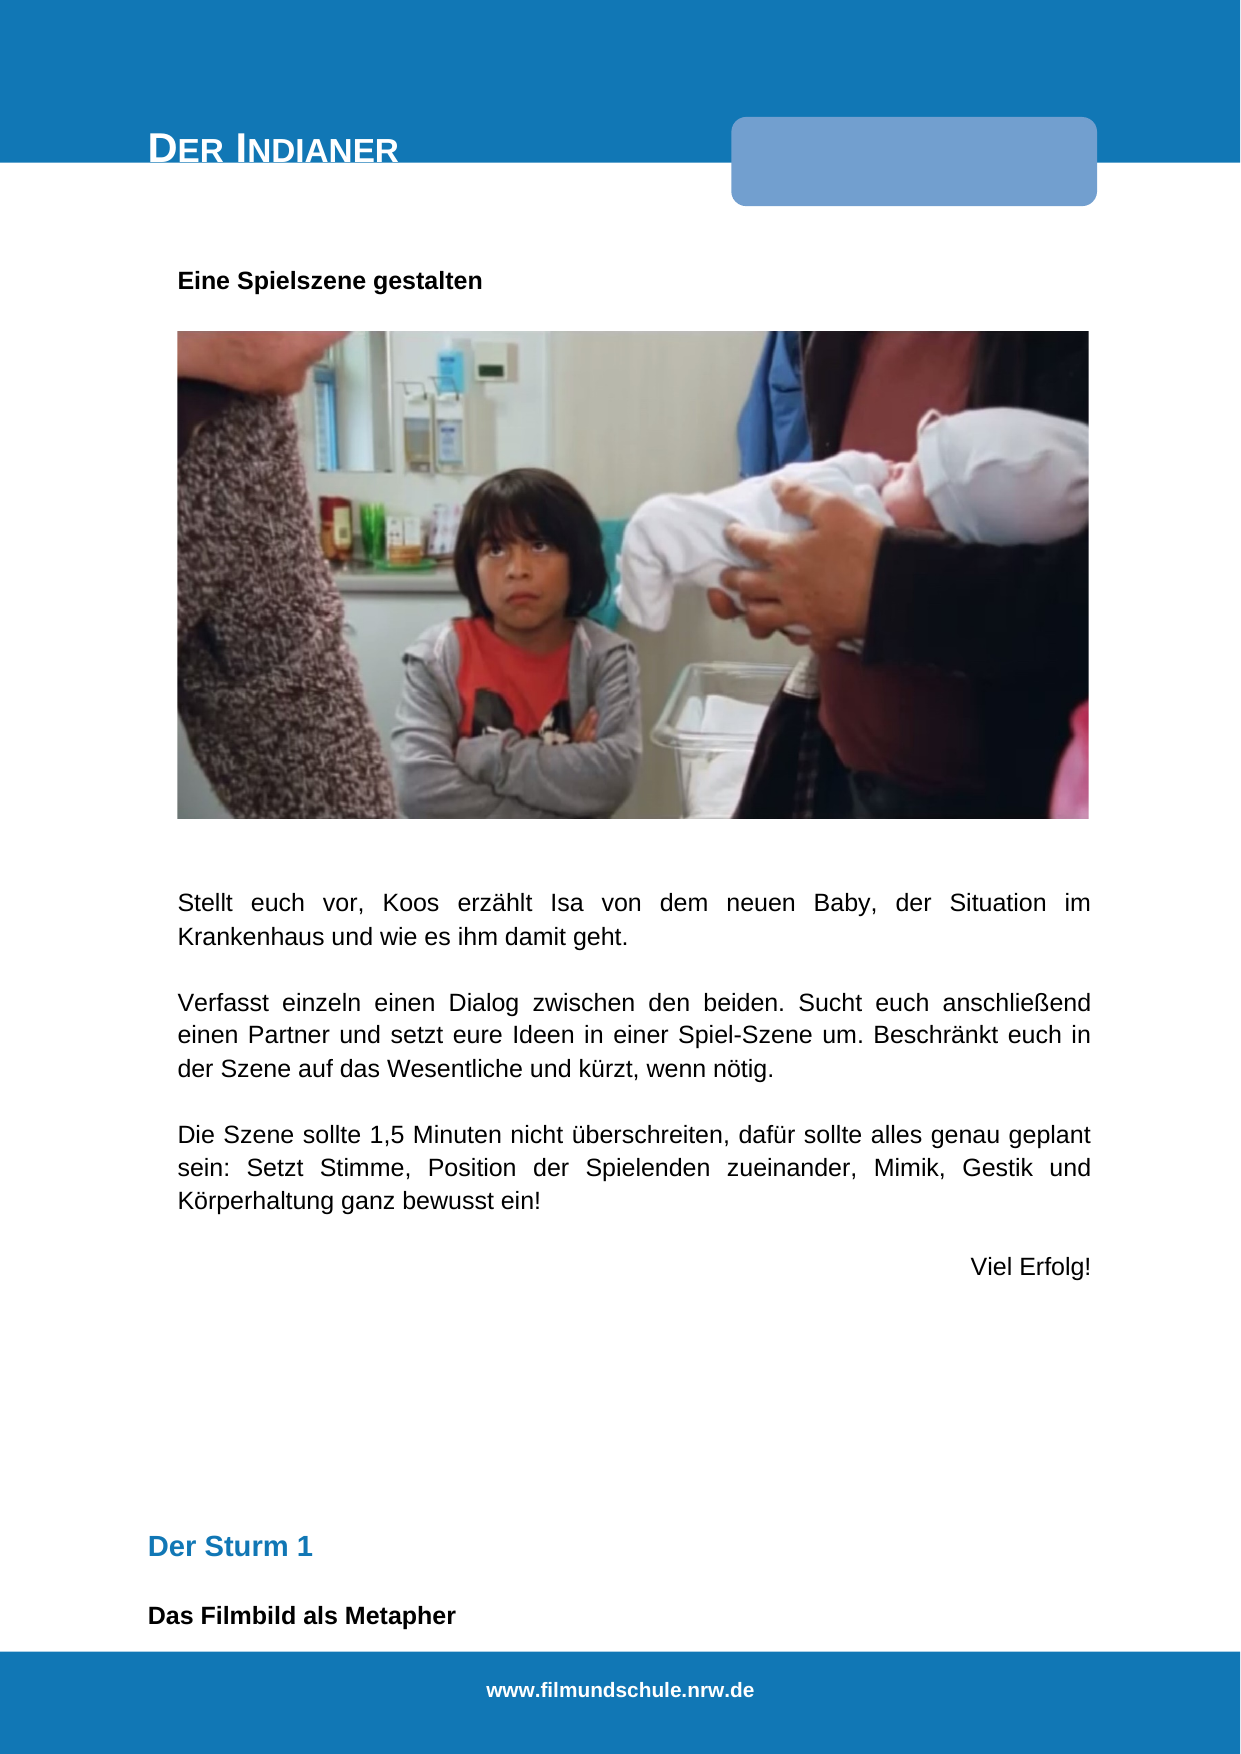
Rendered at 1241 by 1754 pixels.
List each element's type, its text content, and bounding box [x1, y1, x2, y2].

picture [177, 331, 1089, 819]
text Der Sturm 1 [148, 1529, 1092, 1563]
text Die Szene sollte 1,5 Minuten nicht überschreiten, dafür sollte alles genau geplant sein: Setzt Stimme, Position der Spielenden zueinander, Mimik, Gestik und Körperhaltung ganz bewusst ein! [177, 1119, 1092, 1214]
text Eine Spielszene gestalten [177, 266, 1092, 294]
text Viel Erfolg! [177, 1252, 1092, 1280]
text Stellt euch vor, Koos erzählt Isa von dem neuen Baby, der Situation im Krankenhaus und wie es ihm damit geht. [177, 888, 1092, 950]
text Das Filmbild als Metapher [148, 1601, 1092, 1630]
text Verfasst einzeln einen Dialog zwischen den beiden. Sucht euch anschließend einen Partner und setzt eure Ideen in einer Spiel-Szene um. Beschränkt euch in der Szene auf das Wesentliche und kürzt, wenn nötig. [177, 987, 1092, 1082]
